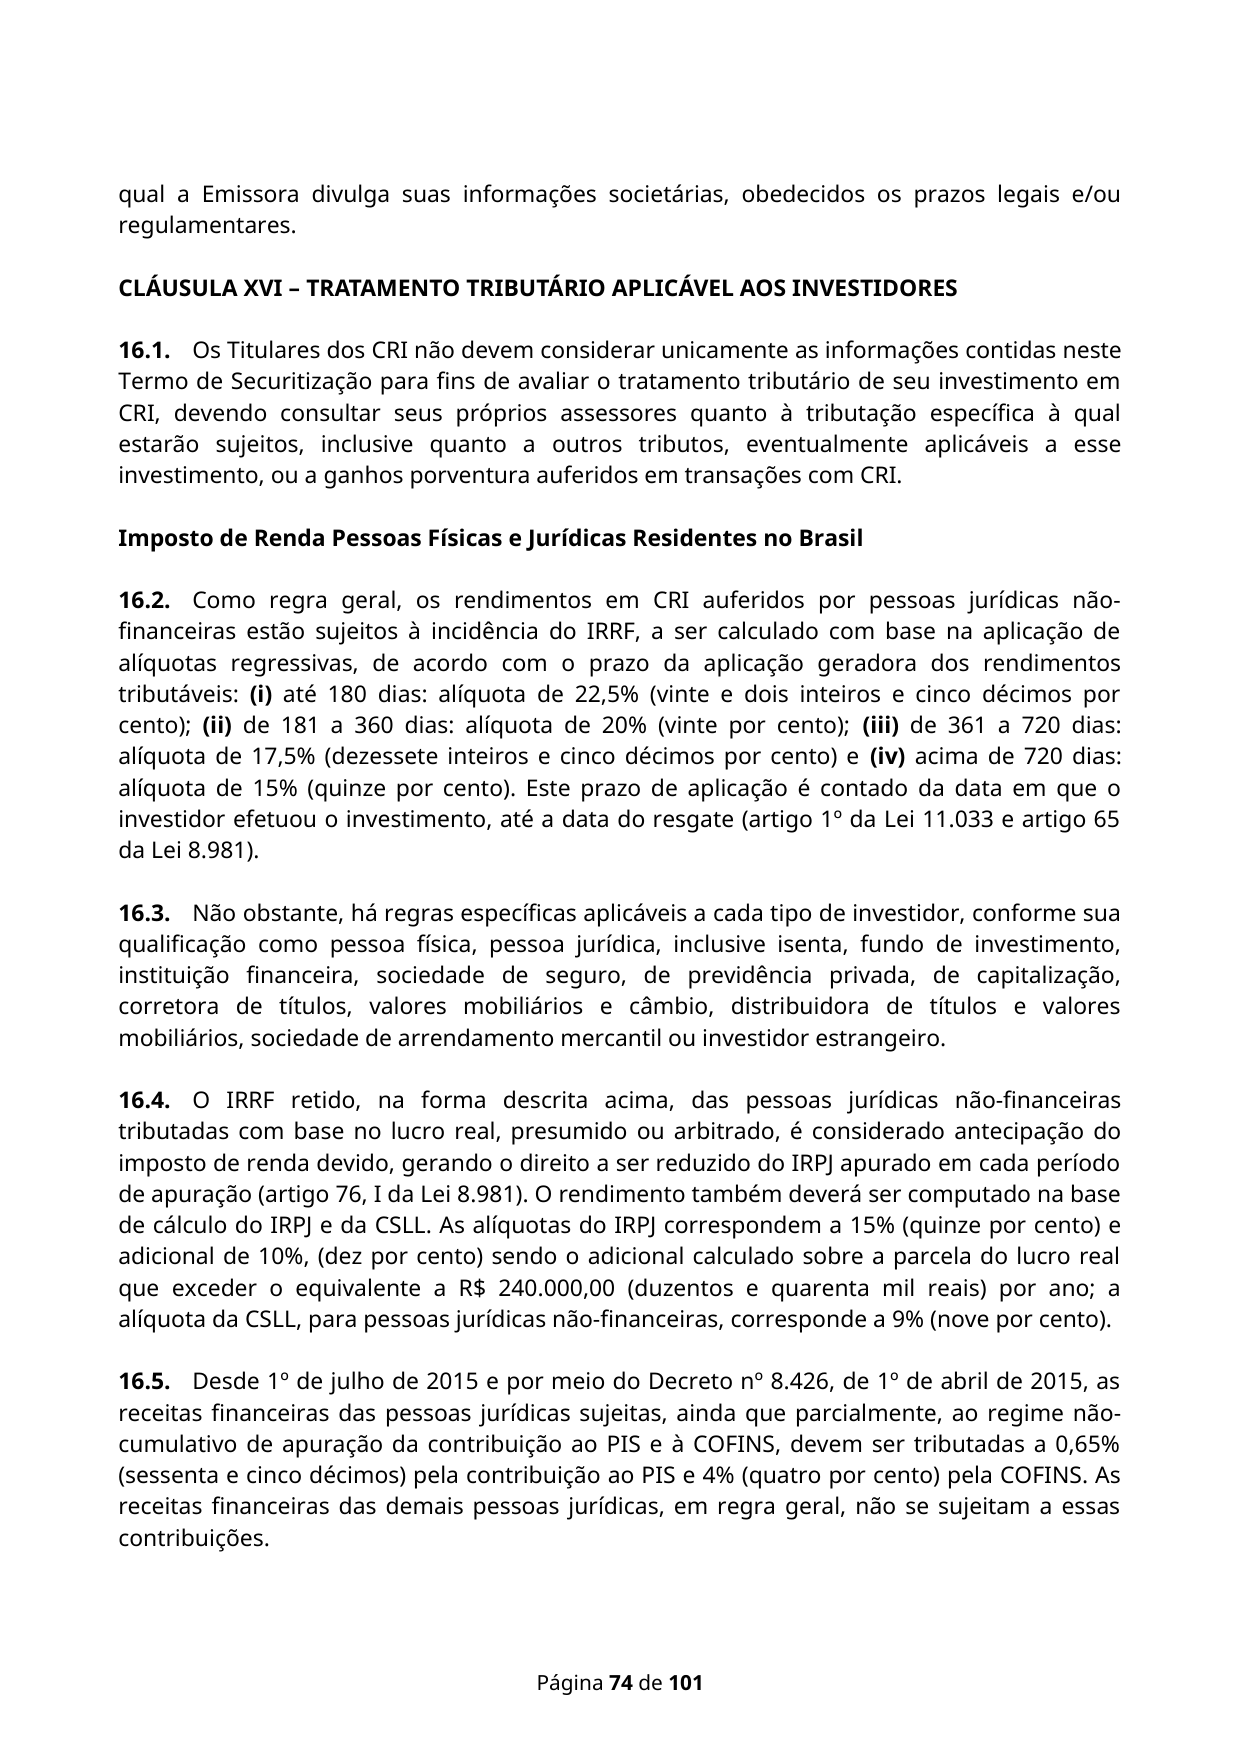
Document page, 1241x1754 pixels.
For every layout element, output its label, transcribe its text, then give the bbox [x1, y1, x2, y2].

text Imposto de Renda Pessoas Físicas e Jurídicas Residentes no Brasil [118, 521, 1122, 552]
list Como regra geral, os rendimentos em CRI auferidos por pessoas jurídicas não-financeiras estão sujeitos à incidência do IRRF, a ser calculado com base na aplicação de alíquotas regressivas, de acordo com o prazo da aplicação geradora dos rendimentos tributáveis: (i) até 180 dias: alíquota de 22,5% (vinte e dois inteiros e cinco décimos por cento); (ii) de 181 a 360 dias: alíquota de 20% (vinte por cento); (iii) de 361 a 720 dias: alíquota de 17,5% (dezessete inteiros e cinco décimos por cento) e (iv) acima de 720 dias: alíquota de 15% (quinze por cento). Este prazo de aplicação é contado da data em que o investidor efetuou o investimento, até a data do resgate (artigo 1º da Lei 11.033 e artigo 65 da Lei 8.981). [118, 583, 1122, 865]
list Não obstante, há regras específicas aplicáveis a cada tipo de investidor, conforme sua qualificação como pessoa física, pessoa jurídica, inclusive isenta, fundo de investimento, instituição financeira, sociedade de seguro, de previdência privada, de capitalização, corretora de títulos, valores mobiliários e câmbio, distribuidora de títulos e valores mobiliários, sociedade de arrendamento mercantil ou investidor estrangeiro. [118, 896, 1122, 1052]
list O IRRF retido, na forma descrita acima, das pessoas jurídicas não-financeiras tributadas com base no lucro real, presumido ou arbitrado, é considerado antecipação do imposto de renda devido, gerando o direito a ser reduzido do IRPJ apurado em cada período de apuração (artigo 76, I da Lei 8.981). O rendimento também deverá ser computado na base de cálculo do IRPJ e da CSLL. As alíquotas do IRPJ correspondem a 15% (quinze por cento) e adicional de 10%, (dez por cento) sendo o adicional calculado sobre a parcela do lucro real que exceder o equivalente a R$ 240.000,00 (duzentos e quarenta mil reais) por ano; a alíquota da CSLL, para pessoas jurídicas não-financeiras, corresponde a 9% (nove por cento). [118, 1083, 1122, 1333]
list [118, 177, 1122, 240]
subtitle CLÁUSULA XVI – TRATAMENTO TRIBUTÁRIO APLICÁVEL AOS INVESTIDORES [118, 271, 1122, 302]
list Desde 1º de julho de 2015 e por meio do Decreto nº 8.426, de 1º de abril de 2015, as receitas financeiras das pessoas jurídicas sujeitas, ainda que parcialmente, ao regime não-cumulativo de apuração da contribuição ao PIS e à COFINS, devem ser tributadas a 0,65% (sessenta e cinco décimos) pela contribuição ao PIS e 4% (quatro por cento) pela COFINS. As receitas financeiras das demais pessoas jurídicas, em regra geral, não se sujeitam a essas contribuições. [118, 1365, 1122, 1552]
list Os Titulares dos CRI não devem considerar unicamente as informações contidas neste Termo de Securitização para fins de avaliar o tratamento tributário de seu investimento em CRI, devendo consultar seus próprios assessores quanto à tributação específica à qual estarão sujeitos, inclusive quanto a outros tributos, eventualmente aplicáveis a esse investimento, ou a ganhos porventura auferidos em transações com CRI. [118, 333, 1122, 490]
